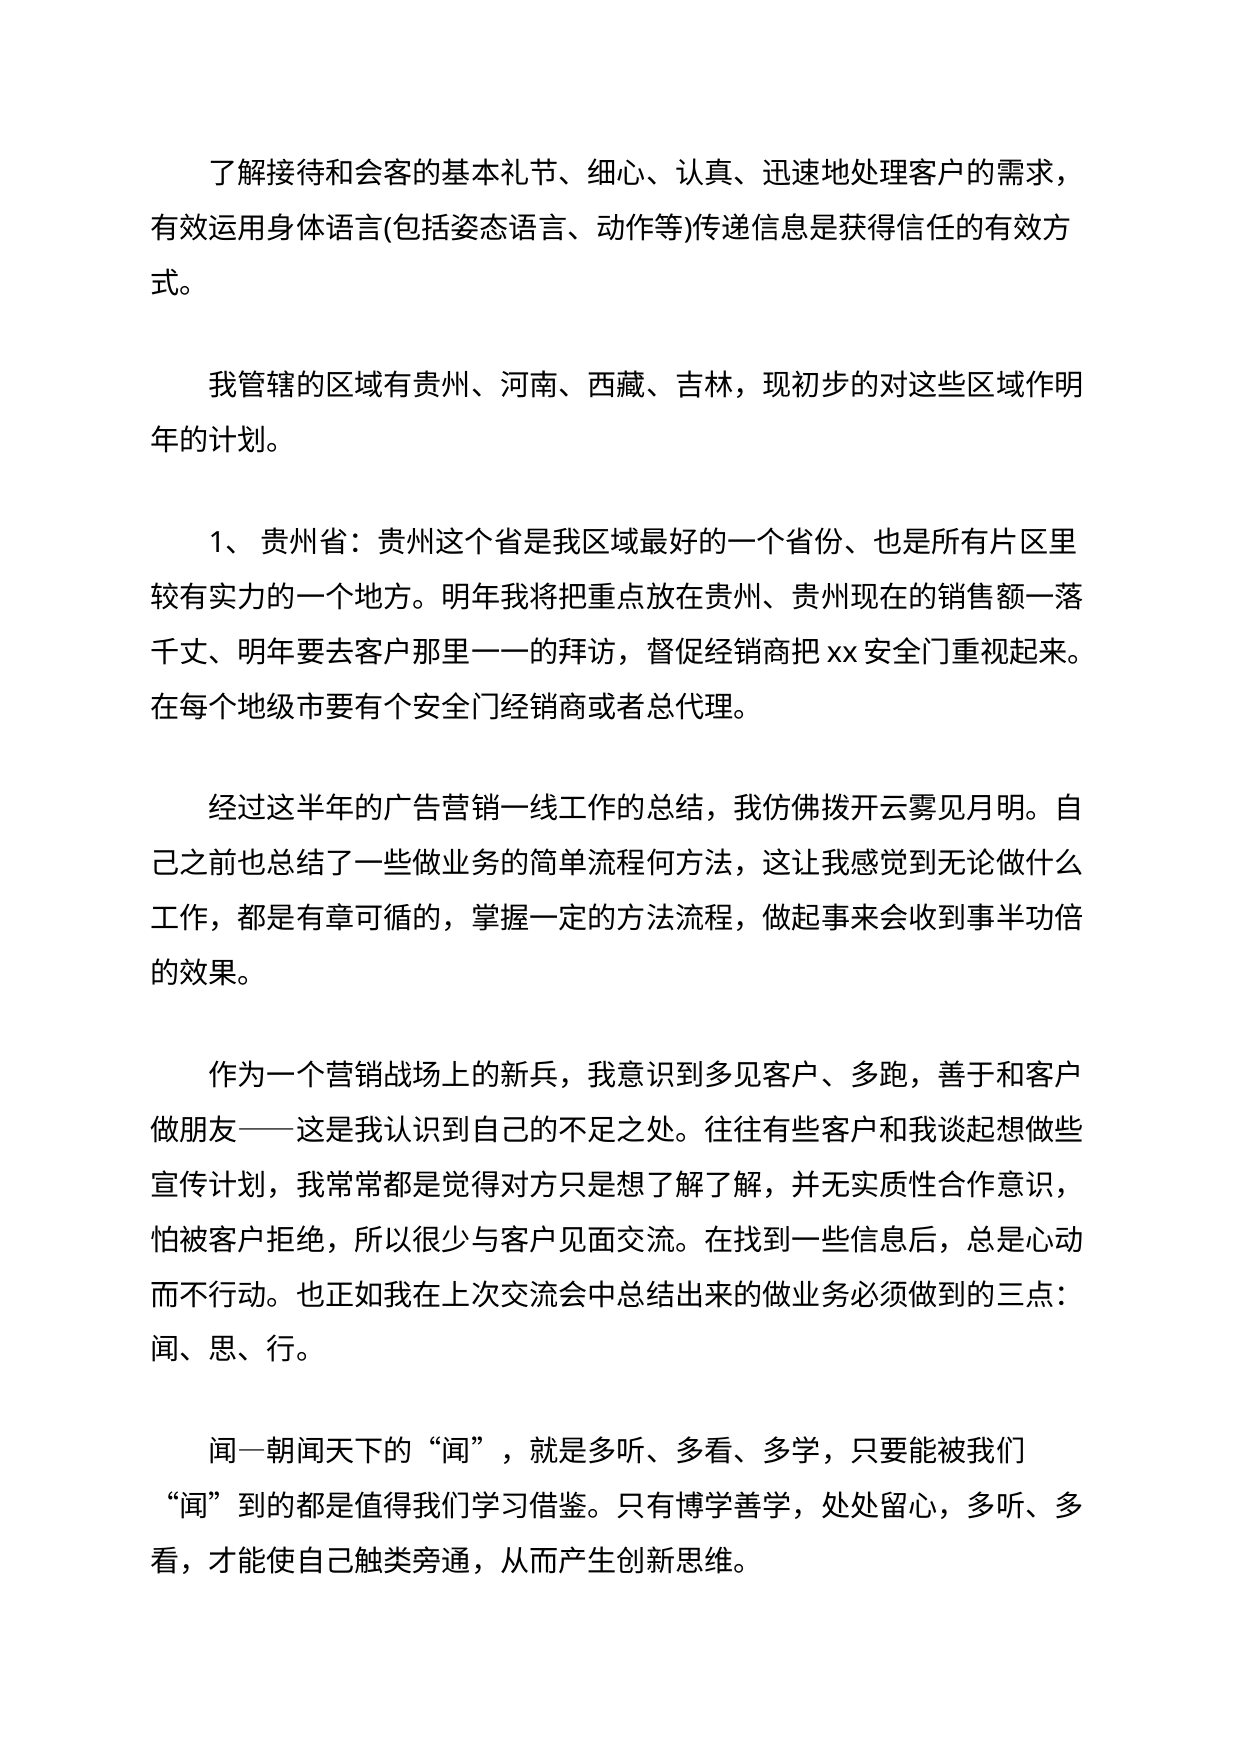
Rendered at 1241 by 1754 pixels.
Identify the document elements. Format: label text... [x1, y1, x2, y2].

text 1、 贵州省：贵州这个省是我区域最好的一个省份、也是所有片区里较有实力的一个地方。明年我将把重点放在贵州、贵州现在的销售额一落千丈、明年要去客户那里一一的拜访，督促经销商把xx安全门重视起来。在每个地级市要有个安全门经销商或者总代理。 [150, 518, 1090, 726]
text 作为一个营销战场上的新兵，我意识到多见客户、多跑，善于和客户做朋友——这是我认识到自己的不足之处。往往有些客户和我谈起想做些宣传计划，我常常都是觉得对方只是想了解了解，并无实质性合作意识，怕被客户拒绝，所以很少与客户见面交流。在找到一些信息后，总是心动而不行动。也正如我在上次交流会中总结出来的做业务必须做到的三点：闻、思、行。 [150, 1051, 1090, 1368]
text 经过这半年的广告营销一线工作的总结，我仿佛拨开云雾见月明。自己之前也总结了一些做业务的简单流程何方法，这让我感觉到无论做什么工作，都是有章可循的，掌握一定的方法流程，做起事来会收到事半功倍的效果。 [150, 785, 1090, 992]
text 闻—朝闻天下的“闻”，就是多听、多看、多学，只要能被我们“闻”到的都是值得我们学习借鉴。只有博学善学，处处留心，多听、多看，才能使自己触类旁通，从而产生创新思维。 [150, 1428, 1090, 1580]
text 了解接待和会客的基本礼节、细心、认真、迅速地处理客户的需求，有效运用身体语言(包括姿态语言、动作等)传递信息是获得信任的有效方式。 [150, 150, 1090, 302]
text 我管辖的区域有贵州、河南、西藏、吉林，现初步的对这些区域作明年的计划。 [150, 362, 1090, 459]
